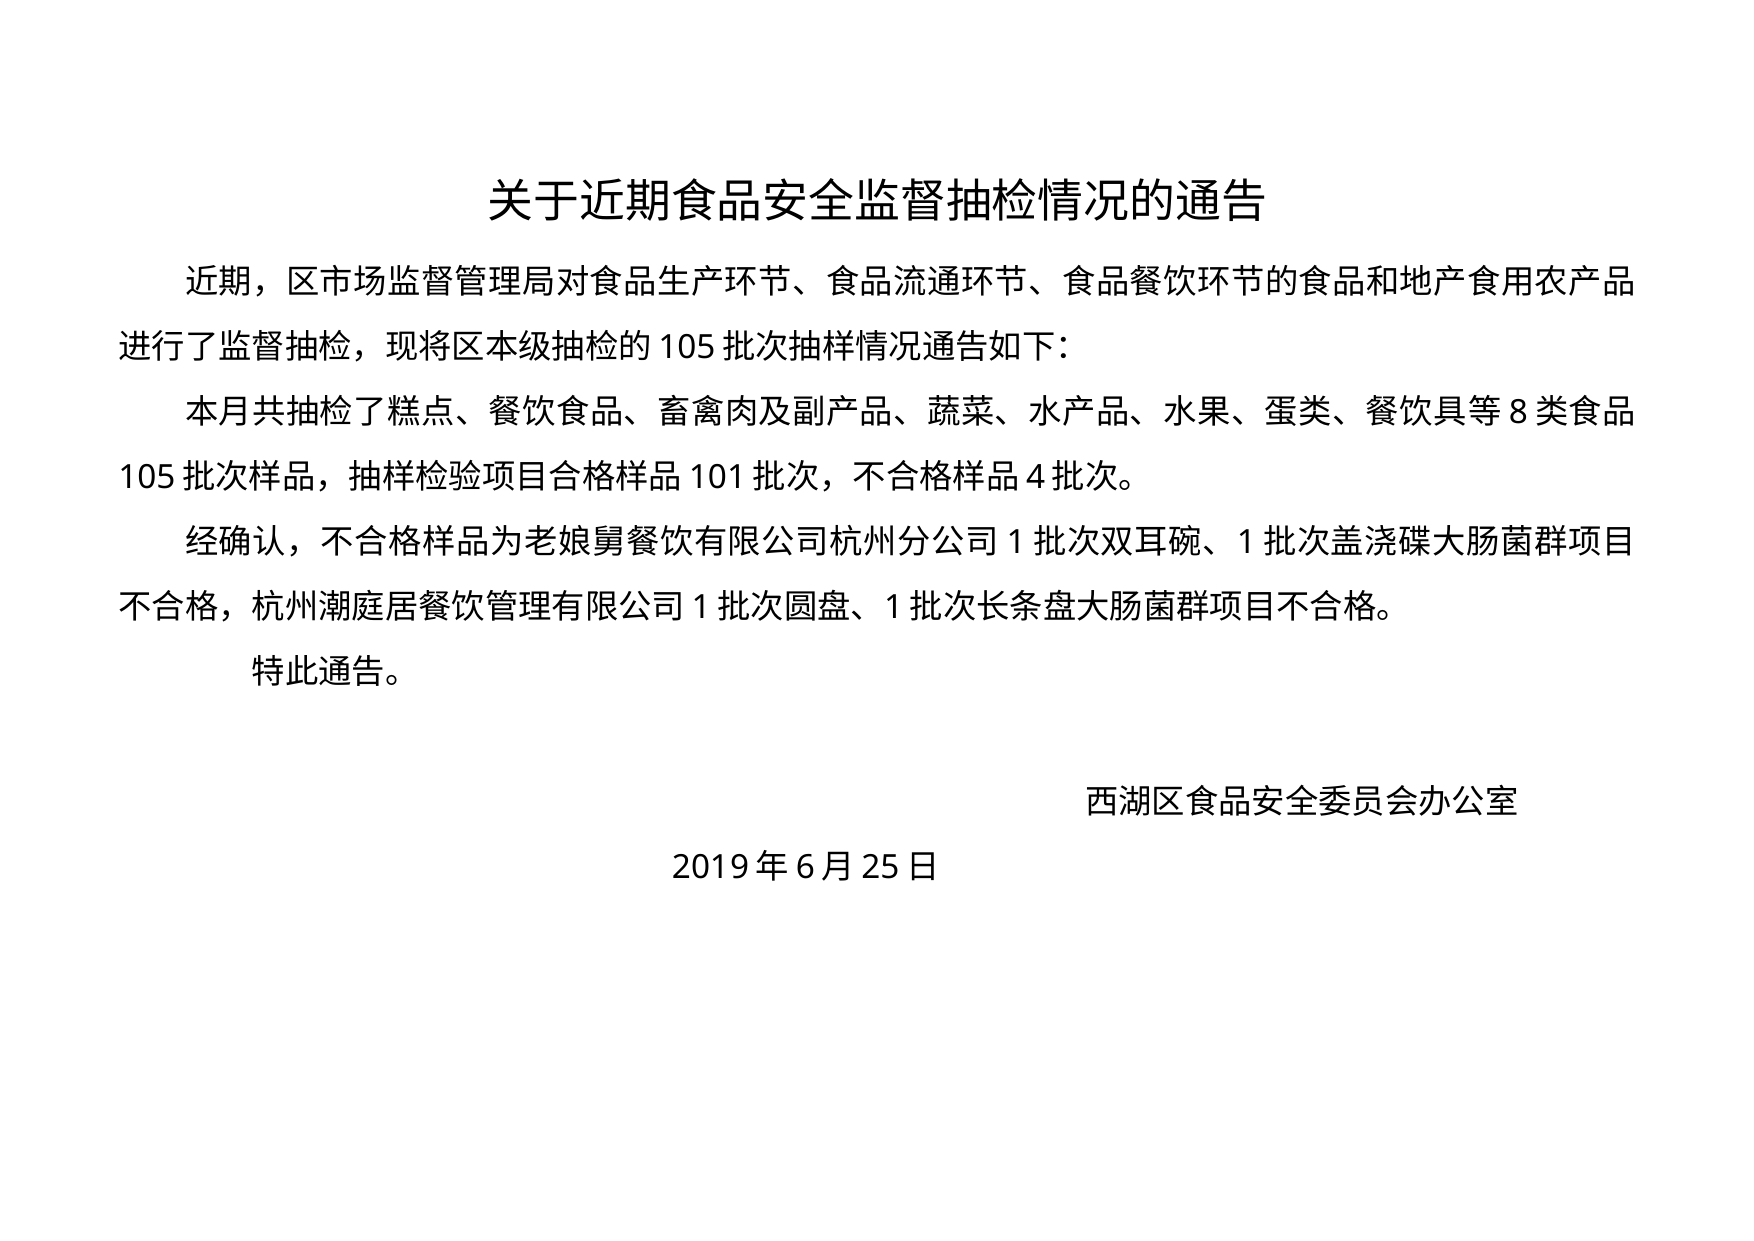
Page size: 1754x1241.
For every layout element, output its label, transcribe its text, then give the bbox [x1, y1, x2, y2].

text 经确认，不合格样品为老娘舅餐饮有限公司杭州分公司1批次双耳碗、1批次盖浇碟大肠菌群项目不合格，杭州潮庭居餐饮管理有限公司1批次圆盘、1批次长条盘大肠菌群项目不合格。 [118, 506, 1636, 636]
text 近期，区市场监督管理局对食品生产环节、食品流通环节、食品餐饮环节的食品和地产食用农产品进行了监督抽检，现将区本级抽检的105批次抽样情况通告如下： [118, 246, 1636, 376]
text 本月共抽检了糕点、餐饮食品、畜禽肉及副产品、蔬菜、水产品、水果、蛋类、餐饮具等8类食品105批次样品，抽样检验项目合格样品101批次，不合格样品4批次。 [118, 376, 1636, 506]
text 关于近期食品安全监督抽检情况的通告 [118, 149, 1636, 246]
text 2019年6月25日 [118, 831, 1453, 896]
text 特此通告。 [118, 636, 1636, 701]
text 西湖区食品安全委员会办公室 [118, 766, 1636, 831]
